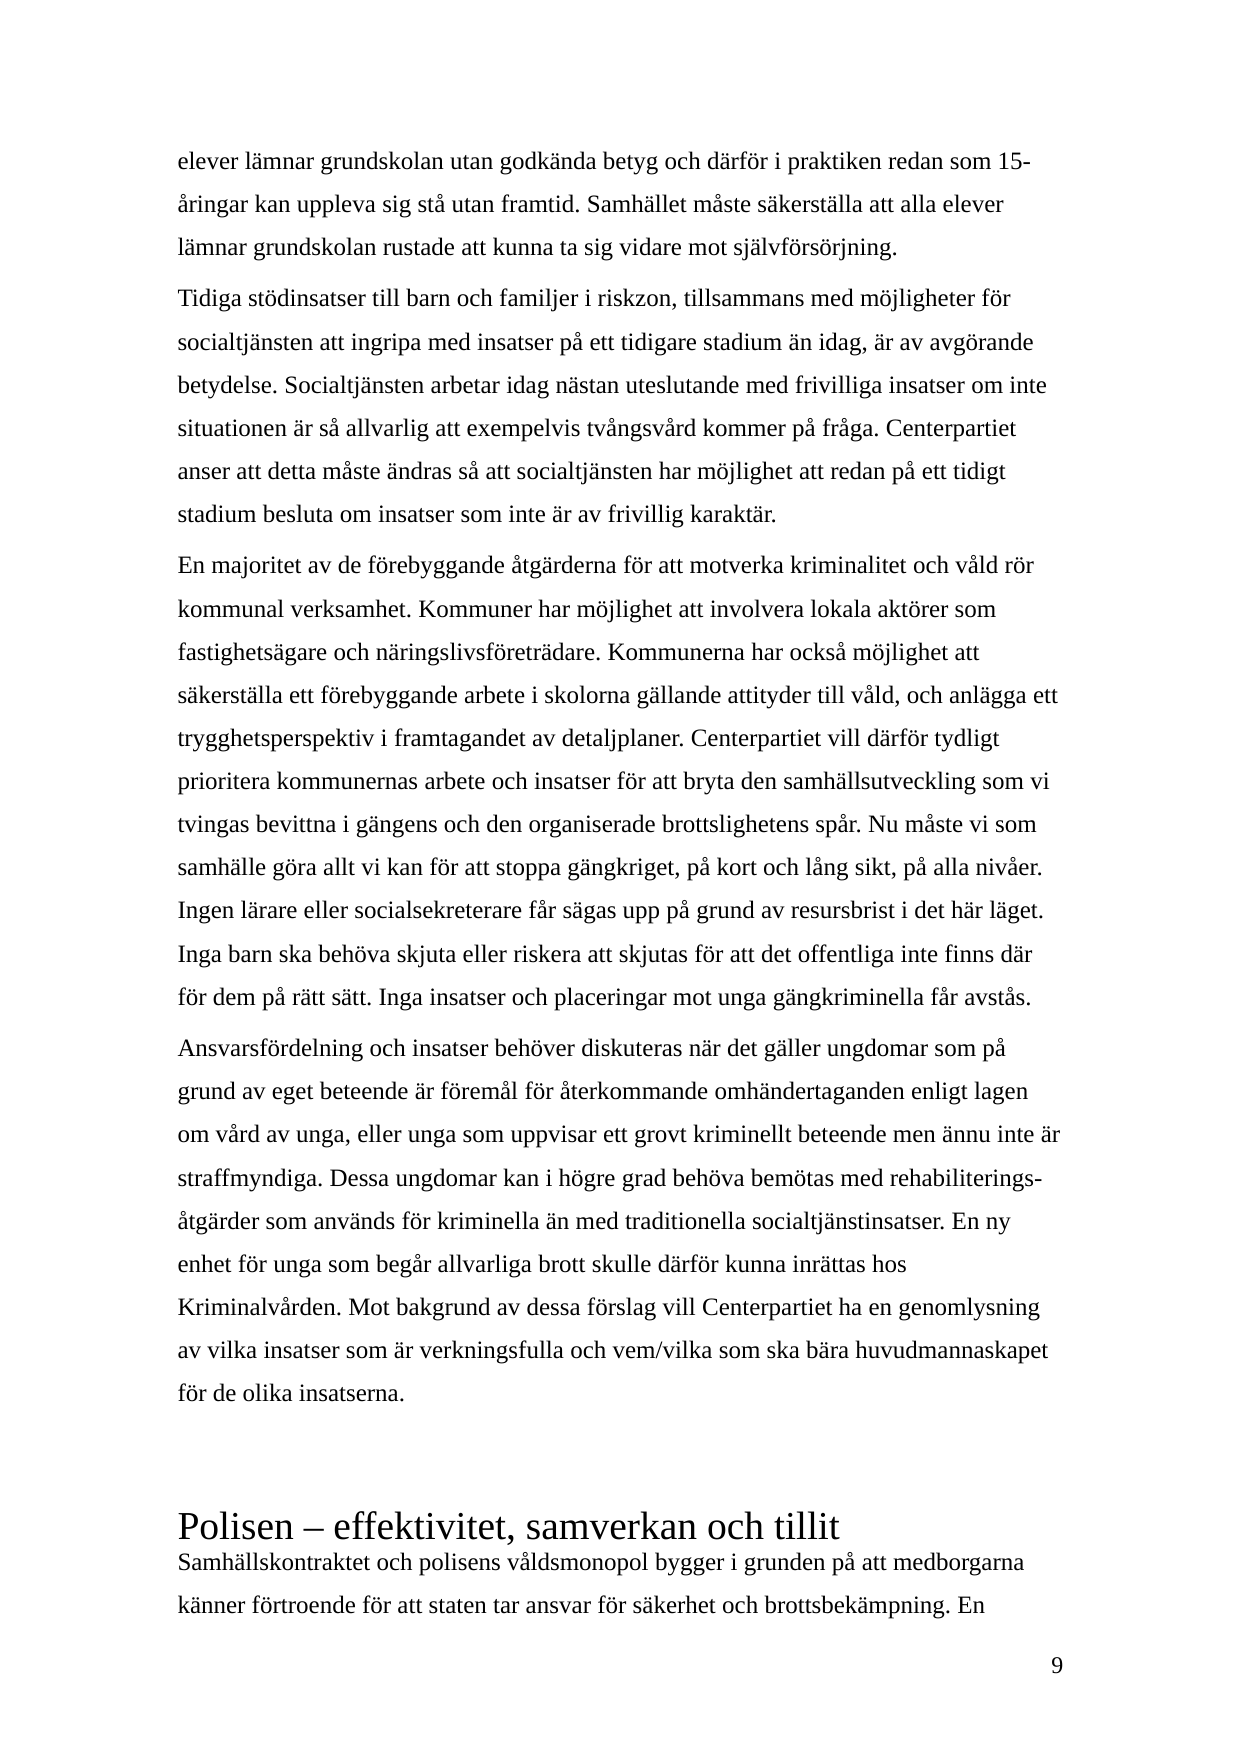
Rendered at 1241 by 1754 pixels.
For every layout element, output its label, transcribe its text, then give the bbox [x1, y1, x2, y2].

text En majoritet av de förebyggande åtgärderna för att motverka kriminalitet och våld rör kommunal verksamhet. Kommuner har möjlighet att involvera lokala aktörer som fastighetsägare och näringslivsföreträdare. Kommunerna har också möjlighet att säkerställa ett förebyggande arbete i skolorna gällande attityder till våld, och anlägga ett trygghetsperspektiv i framtagandet av detaljplaner. Centerpartiet vill därför tydligt prioritera kommunernas arbete och insatser för att bryta den samhällsutveckling som vi tvingas bevittna i gängens och den organiserade brottslighetens spår. Nu måste vi som samhälle göra allt vi kan för att stoppa gängkriget, på kort och lång sikt, på alla nivåer. Ingen lärare eller socialsekreterare får sägas upp på grund av resursbrist i det här läget. Inga barn ska behöva skjuta eller riskera att skjutas för att det offentliga inte finns där för dem på rätt sätt. Inga insatser och placeringar mot unga gängkriminella får avstås. [177, 551, 1063, 1011]
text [177, 146, 1063, 261]
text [177, 1547, 1063, 1619]
text Tidiga stödinsatser till barn och familjer i riskzon, tillsammans med möjligheter för socialtjänsten att ingripa med insatser på ett tidigare stadium än idag, är av avgörande betydelse. Socialtjänsten arbetar idag nästan uteslutande med frivilliga insatser om inte situationen är så allvarlig att exempelvis tvångsvård kommer på fråga. Centerpartiet anser att detta måste ändras så att socialtjänsten har möjlighet att redan på ett tidigt stadium besluta om insatser som inte är av frivillig karaktär. [177, 283, 1063, 528]
text Ansvarsfördelning och insatser behöver diskuteras när det gäller ungdomar som på grund av eget beteende är föremål för återkommande omhändertaganden enligt lagen om vård av unga, eller unga som uppvisar ett grovt kriminellt beteende men ännu inte är straffmyndiga. Dessa ungdomar kan i högre grad behöva bemötas med rehabiliterings-åtgärder som används för kriminella än med traditionella socialtjänstinsatser. En ny enhet för unga som begår allvarliga brott skulle därför kunna inrättas hos Kriminalvården. Mot bakgrund av dessa förslag vill Centerpartiet ha en genomlysning av vilka insatser som är verkningsfulla och vem/vilka som ska bära huvudmannaskapet för de olika insatserna. [177, 1033, 1063, 1407]
subtitle Polisen – effektivitet, samverkan och tillit [177, 1507, 1063, 1547]
